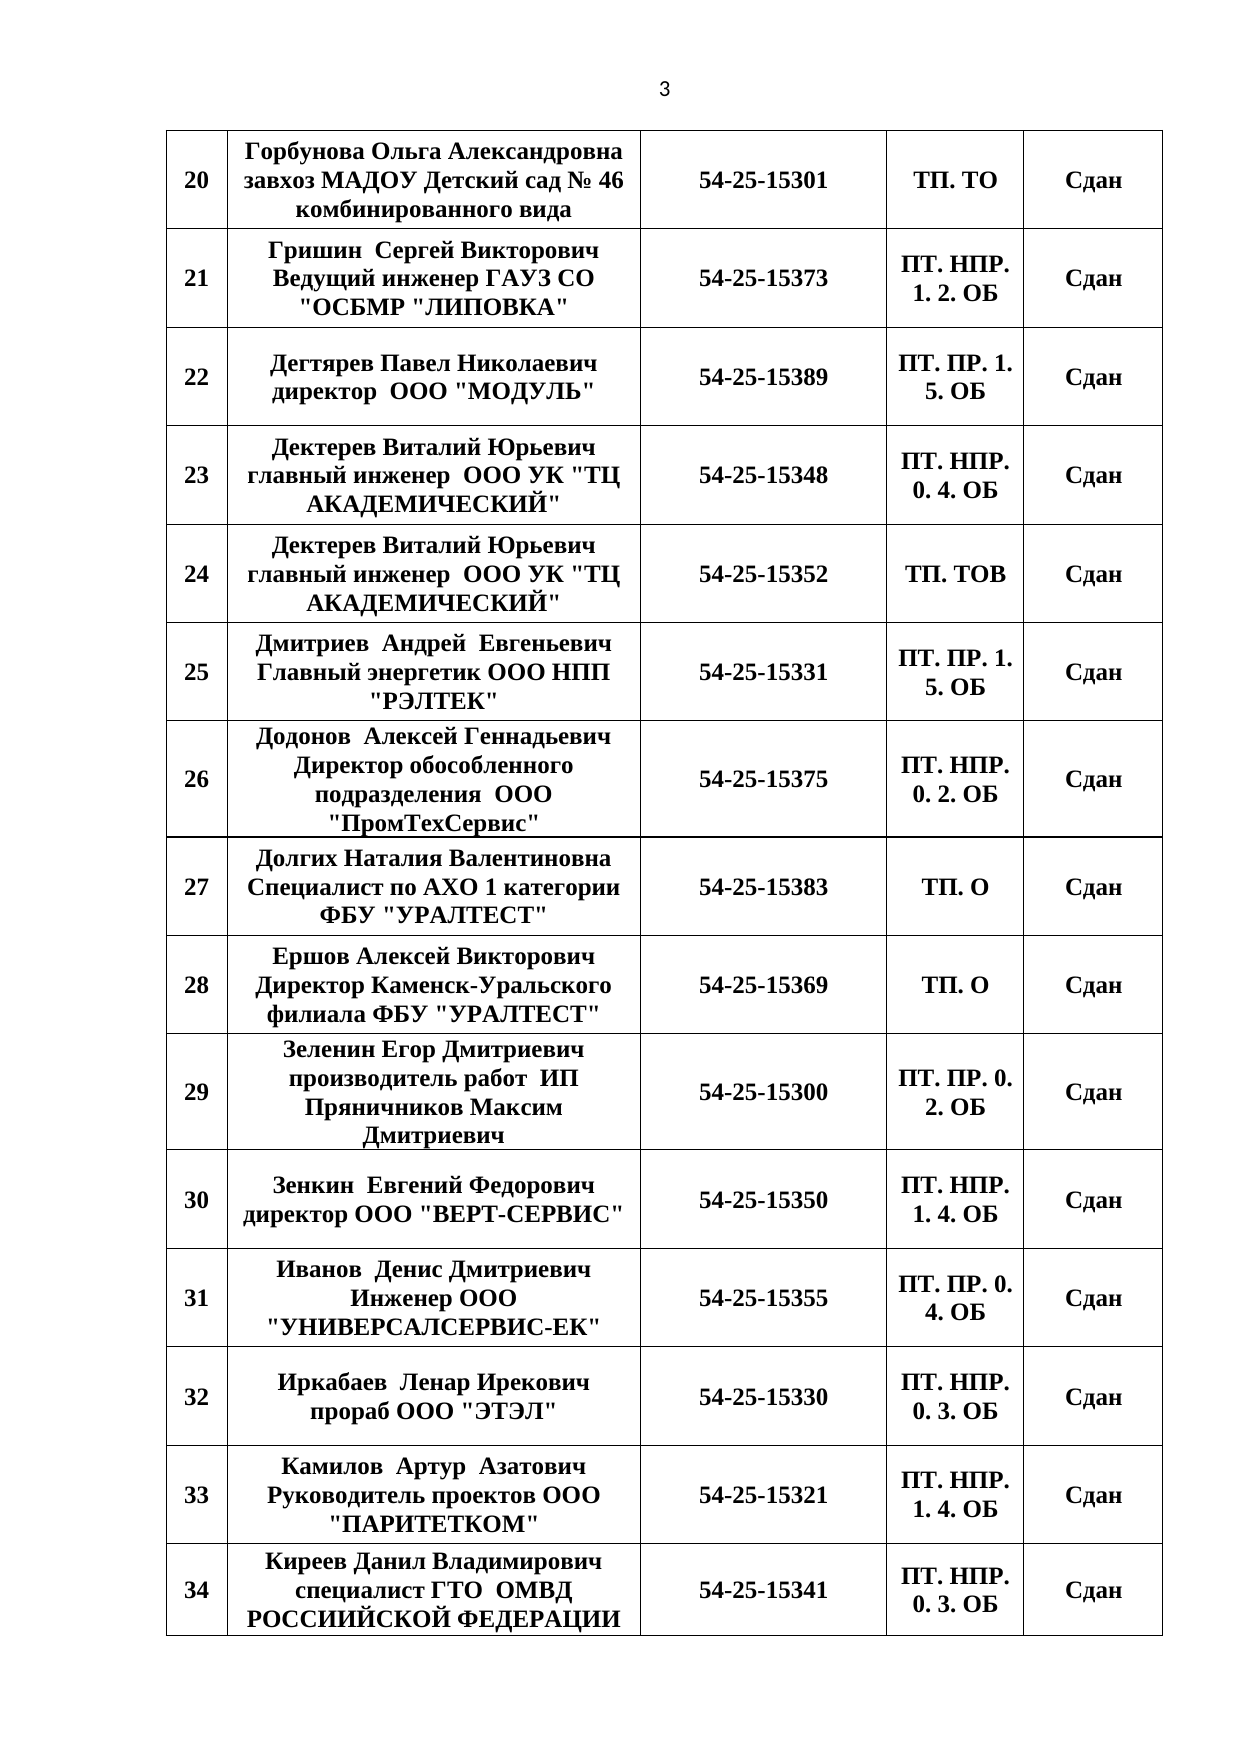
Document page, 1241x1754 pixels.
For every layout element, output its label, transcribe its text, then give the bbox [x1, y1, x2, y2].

table_cell 28 [167, 936, 227, 1033]
table_cell 23 [167, 426, 227, 523]
table_cell 34 [167, 1544, 227, 1635]
table_cell Ершов Алексей Викторович Директор Каменск-Уральского филиала ФБУ "УРАЛТЕСТ" [228, 936, 640, 1033]
table_cell 54-25-15389 [641, 328, 886, 425]
table_cell Сдан [1024, 1544, 1162, 1635]
table_cell Сдан [1024, 838, 1162, 935]
table_cell Дмитриев Андрей Евгеньевич Главный энергетик ООО НПП "РЭЛТЕК" [228, 623, 640, 720]
table_cell 54-25-15375 [641, 721, 886, 836]
table_cell ПТ. НПР. 0. 3. ОБ [887, 1347, 1023, 1445]
table_cell ПТ. НПР. 1. 4. ОБ [887, 1150, 1023, 1248]
table_cell 54-25-15341 [641, 1544, 886, 1635]
table_cell ПТ. ПР. 0. 4. ОБ [887, 1249, 1023, 1346]
table_cell 32 [167, 1347, 227, 1445]
table_cell Зеленин Егор Дмитриевич производитель работ ИП Пряничников Максим Дмитриевич [228, 1034, 640, 1149]
table_cell 24 [167, 525, 227, 622]
table_cell 54-25-15352 [641, 525, 886, 622]
table_cell Дегтярев Павел Николаевич директор ООО "МОДУЛЬ" [228, 328, 640, 425]
table_cell Додонов Алексей Геннадьевич Директор обособленного подразделения ООО "ПромТехСервис" [228, 721, 640, 836]
table_cell Иванов Денис Дмитриевич Инженер ООО "УНИВЕРСАЛСЕРВИС-ЕК" [228, 1249, 640, 1346]
table_cell Сдан [1024, 525, 1162, 622]
table_cell 54-25-15350 [641, 1150, 886, 1248]
table_cell ТП. ТО [887, 131, 1023, 228]
table_cell Сдан [1024, 623, 1162, 720]
table_cell 54-25-15330 [641, 1347, 886, 1445]
table_cell 21 [167, 229, 227, 327]
table_cell Дектерев Виталий Юрьевич главный инженер ООО УК "ТЦ АКАДЕМИЧЕСКИЙ" [228, 426, 640, 523]
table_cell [228, 1544, 640, 1635]
table_cell 25 [167, 623, 227, 720]
table_cell Дектерев Виталий Юрьевич главный инженер ООО УК "ТЦ АКАДЕМИЧЕСКИЙ" [228, 525, 640, 622]
table_cell ПТ. НПР. 0. 3. ОБ [887, 1544, 1023, 1635]
table_cell 54-25-15331 [641, 623, 886, 720]
table_cell Сдан [1024, 1034, 1162, 1149]
table_cell 26 [167, 721, 227, 836]
table_cell 54-25-15321 [641, 1446, 886, 1543]
table_cell Гришин Сергей Викторович Ведущий инженер ГАУЗ СО "ОСБМР "ЛИПОВКА" [228, 229, 640, 327]
table_cell Сдан [1024, 1446, 1162, 1543]
table_cell Сдан [1024, 1347, 1162, 1445]
table_cell Сдан [1024, 721, 1162, 836]
table_cell ТП. О [887, 936, 1023, 1033]
table_cell ПТ. ПР. 1. 5. ОБ [887, 623, 1023, 720]
table_cell Иркабаев Ленар Ирекович прораб ООО "ЭТЭЛ" [228, 1347, 640, 1445]
table_cell ПТ. ПР. 0. 2. ОБ [887, 1034, 1023, 1149]
table_cell 54-25-15383 [641, 838, 886, 935]
table_cell 20 [167, 131, 227, 228]
table_cell ПТ. НПР. 1. 4. ОБ [887, 1446, 1023, 1543]
table_cell ПТ. НПР. 1. 2. ОБ [887, 229, 1023, 327]
table_cell Камилов Артур Азатович Руководитель проектов ООО "ПАРИТЕТКОМ" [228, 1446, 640, 1543]
table_cell 54-25-15373 [641, 229, 886, 327]
table_cell 54-25-15300 [641, 1034, 886, 1149]
table_cell 22 [167, 328, 227, 425]
table_cell ПТ. ПР. 1. 5. ОБ [887, 328, 1023, 425]
table_cell 33 [167, 1446, 227, 1543]
table_cell ПТ. НПР. 0. 2. ОБ [887, 721, 1023, 836]
table_cell 30 [167, 1150, 227, 1248]
table_cell Сдан [1024, 229, 1162, 327]
table_cell ТП. ТОВ [887, 525, 1023, 622]
table_cell Сдан [1024, 426, 1162, 523]
table_cell Зенкин Евгений Федорович директор ООО "ВЕРТ-СЕРВИС" [228, 1150, 640, 1248]
table_cell Сдан [1024, 936, 1162, 1033]
table_cell 54-25-15301 [641, 131, 886, 228]
table_cell Сдан [1024, 1249, 1162, 1346]
table_cell Горбунова Ольга Александровна завхоз МАДОУ Детский сад № 46 комбинированного вида [228, 131, 640, 228]
table_cell Сдан [1024, 131, 1162, 228]
table_cell ПТ. НПР. 0. 4. ОБ [887, 426, 1023, 523]
table_cell Сдан [1024, 328, 1162, 425]
table_cell ТП. О [887, 838, 1023, 935]
table_cell 54-25-15348 [641, 426, 886, 523]
table_cell 31 [167, 1249, 227, 1346]
table_cell Сдан [1024, 1150, 1162, 1248]
table_cell 54-25-15369 [641, 936, 886, 1033]
table_cell Долгих Наталия Валентиновна Специалист по АХО 1 категории ФБУ "УРАЛТЕСТ" [228, 838, 640, 935]
table_cell 27 [167, 838, 227, 935]
table_cell 29 [167, 1034, 227, 1149]
table_cell 54-25-15355 [641, 1249, 886, 1346]
